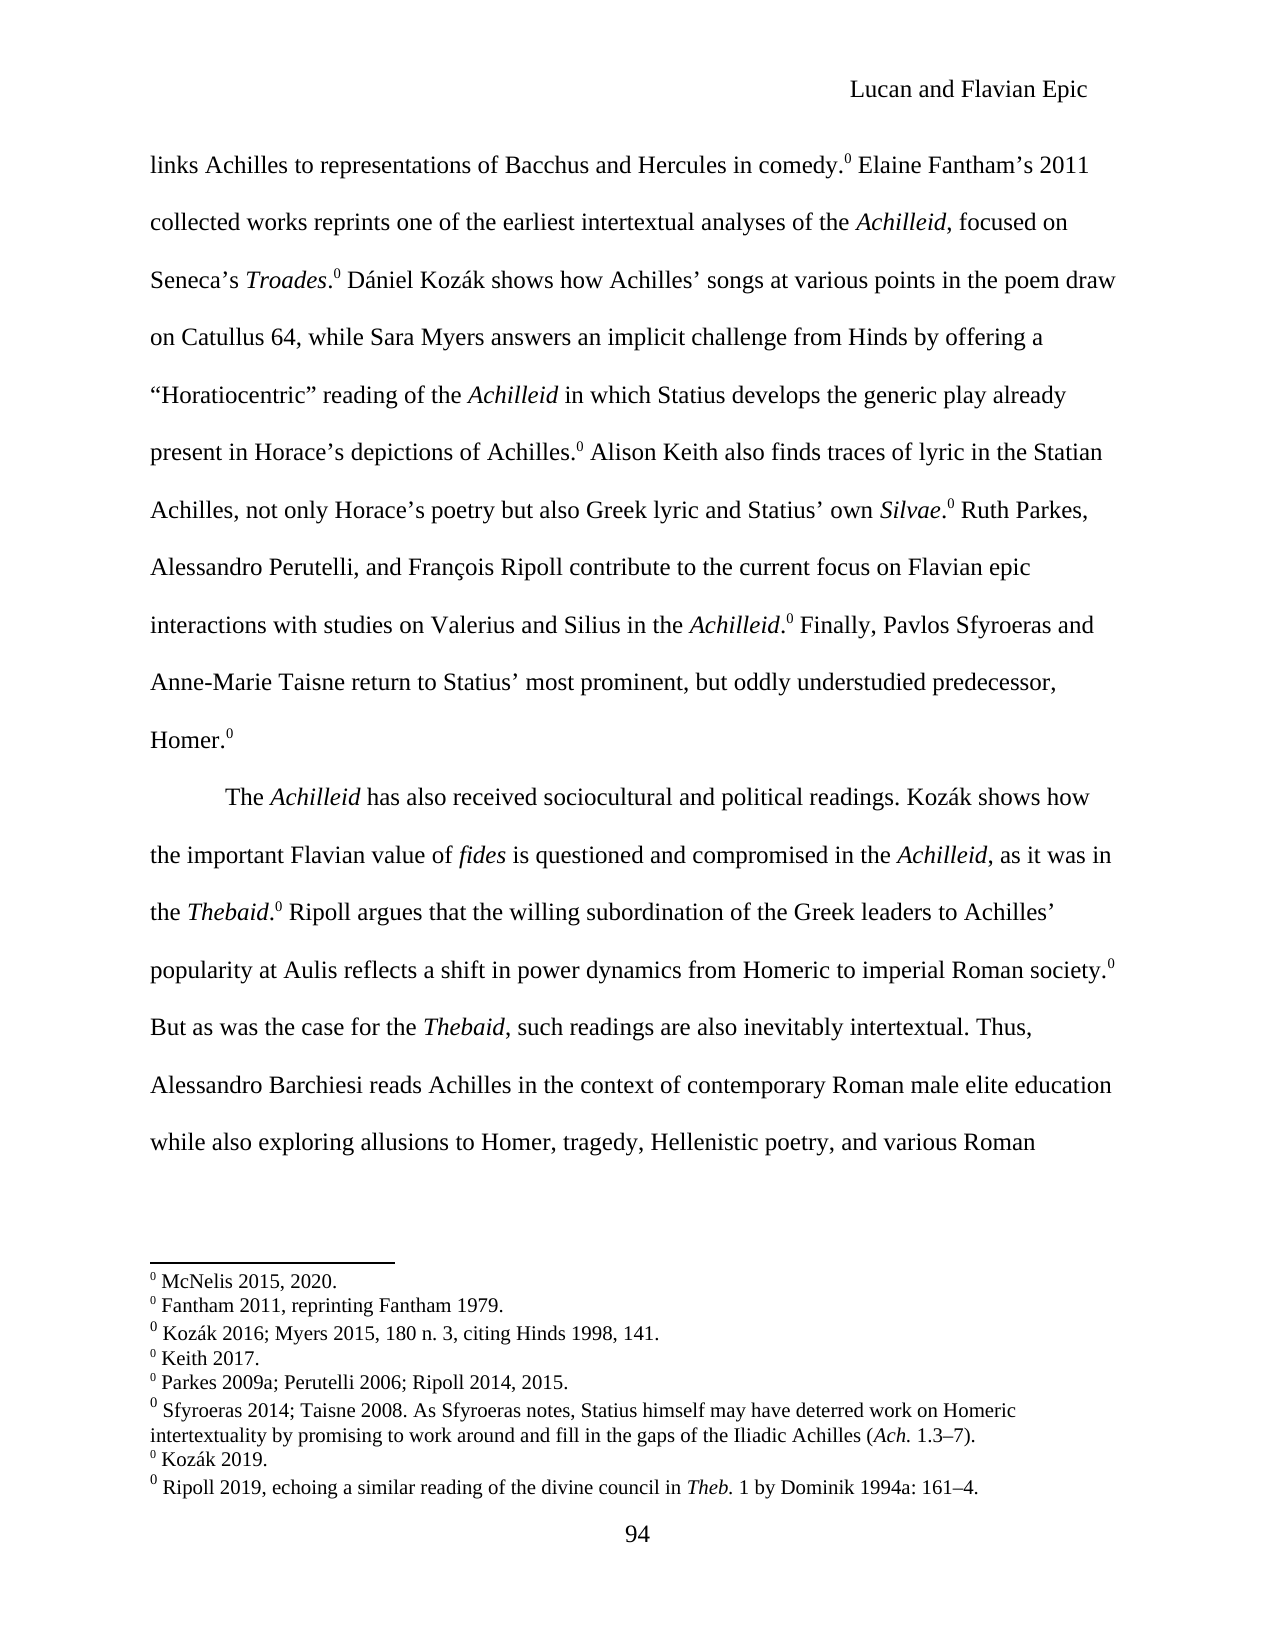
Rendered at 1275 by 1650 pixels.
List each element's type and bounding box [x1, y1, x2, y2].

text [150, 782, 1125, 1214]
text [150, 150, 1125, 754]
